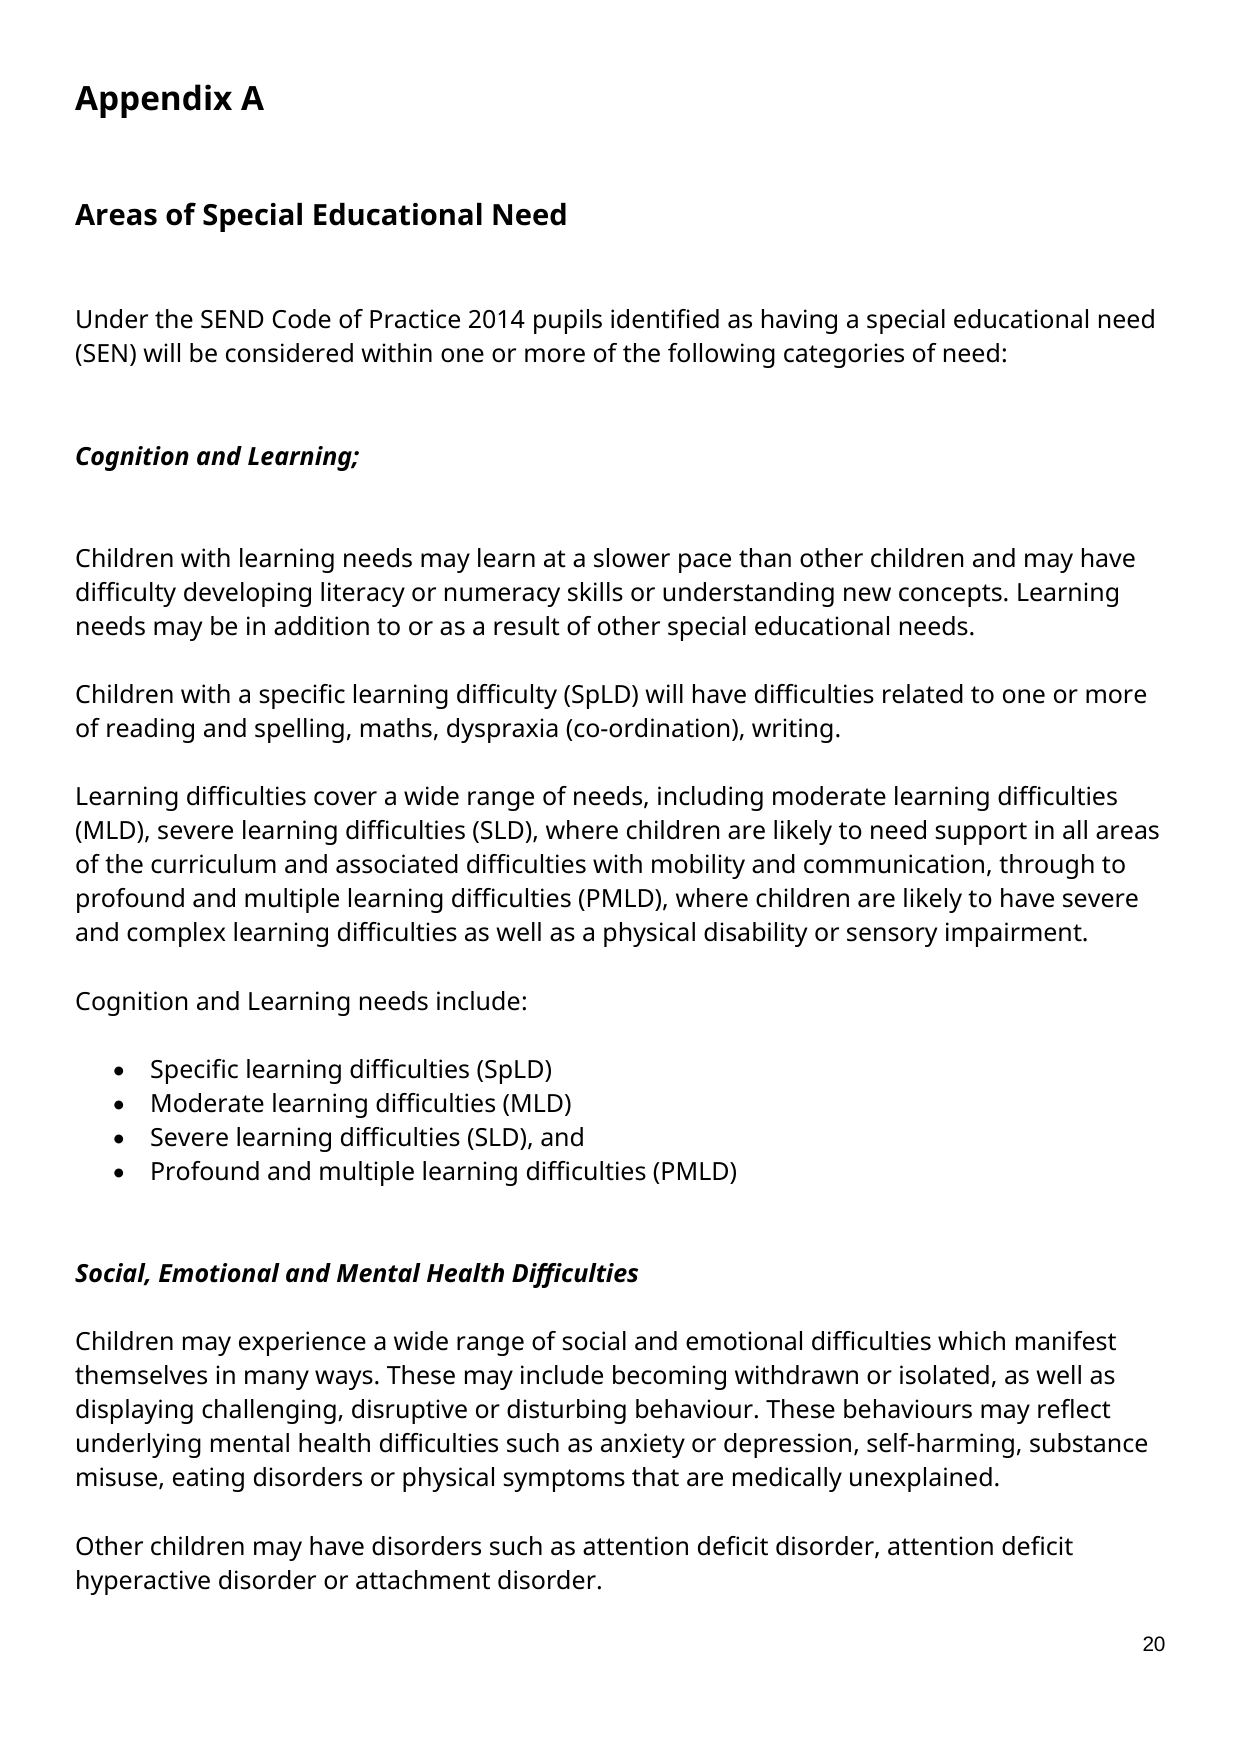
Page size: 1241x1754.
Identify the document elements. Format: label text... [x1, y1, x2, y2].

text Children with learning needs may learn at a slower pace than other children and may have difficulty developing literacy or numeracy skills or understanding new concepts. Learning needs may be in addition to or as a result of other special educational needs. [75, 540, 1165, 643]
list Profound and multiple learning difficulties (PMLD) [112, 1153, 1165, 1188]
text Other children may have disorders such as attention deficit disorder, attention deficit hyperactive disorder or attachment disorder. [75, 1528, 1165, 1596]
text Cognition and Learning needs include: [75, 983, 1165, 1017]
text Learning difficulties cover a wide range of needs, including moderate learning difficulties (MLD), severe learning difficulties (SLD), where children are likely to need support in all areas of the curriculum and associated difficulties with mobility and communication, through to profound and multiple learning difficulties (PMLD), where children are likely to have severe and complex learning difficulties as well as a physical disability or sensory impairment. [75, 779, 1165, 949]
text Areas of Special Educational Need [75, 194, 1165, 234]
text Children may experience a wide range of social and emotional difficulties which manifest themselves in many ways. These may include becoming withdrawn or isolated, as well as displaying challenging, disruptive or disturbing behaviour. These behaviours may reflect underlying mental health difficulties such as anxiety or depression, self-harming, substance misuse, eating disorders or physical symptoms that are medically unexplained. [75, 1324, 1165, 1494]
list Specific learning difficulties (SpLD) [112, 1051, 1165, 1085]
list Severe learning difficulties (SLD), and [112, 1119, 1165, 1153]
text Appendix A [75, 75, 1165, 120]
text Under the SEND Code of Practice 2014 pupils identified as having a special educational need (SEN) will be considered within one or more of the following categories of need: [75, 302, 1165, 370]
text Cognition and Learning; [75, 438, 1165, 472]
list Moderate learning difficulties (MLD) [112, 1085, 1165, 1119]
text Social, Emotional and Mental Health Difficulties [75, 1256, 1165, 1290]
text Children with a specific learning difficulty (SpLD) will have difficulties related to one or more of reading and spelling, maths, dyspraxia (co-ordination), writing. [75, 677, 1165, 745]
